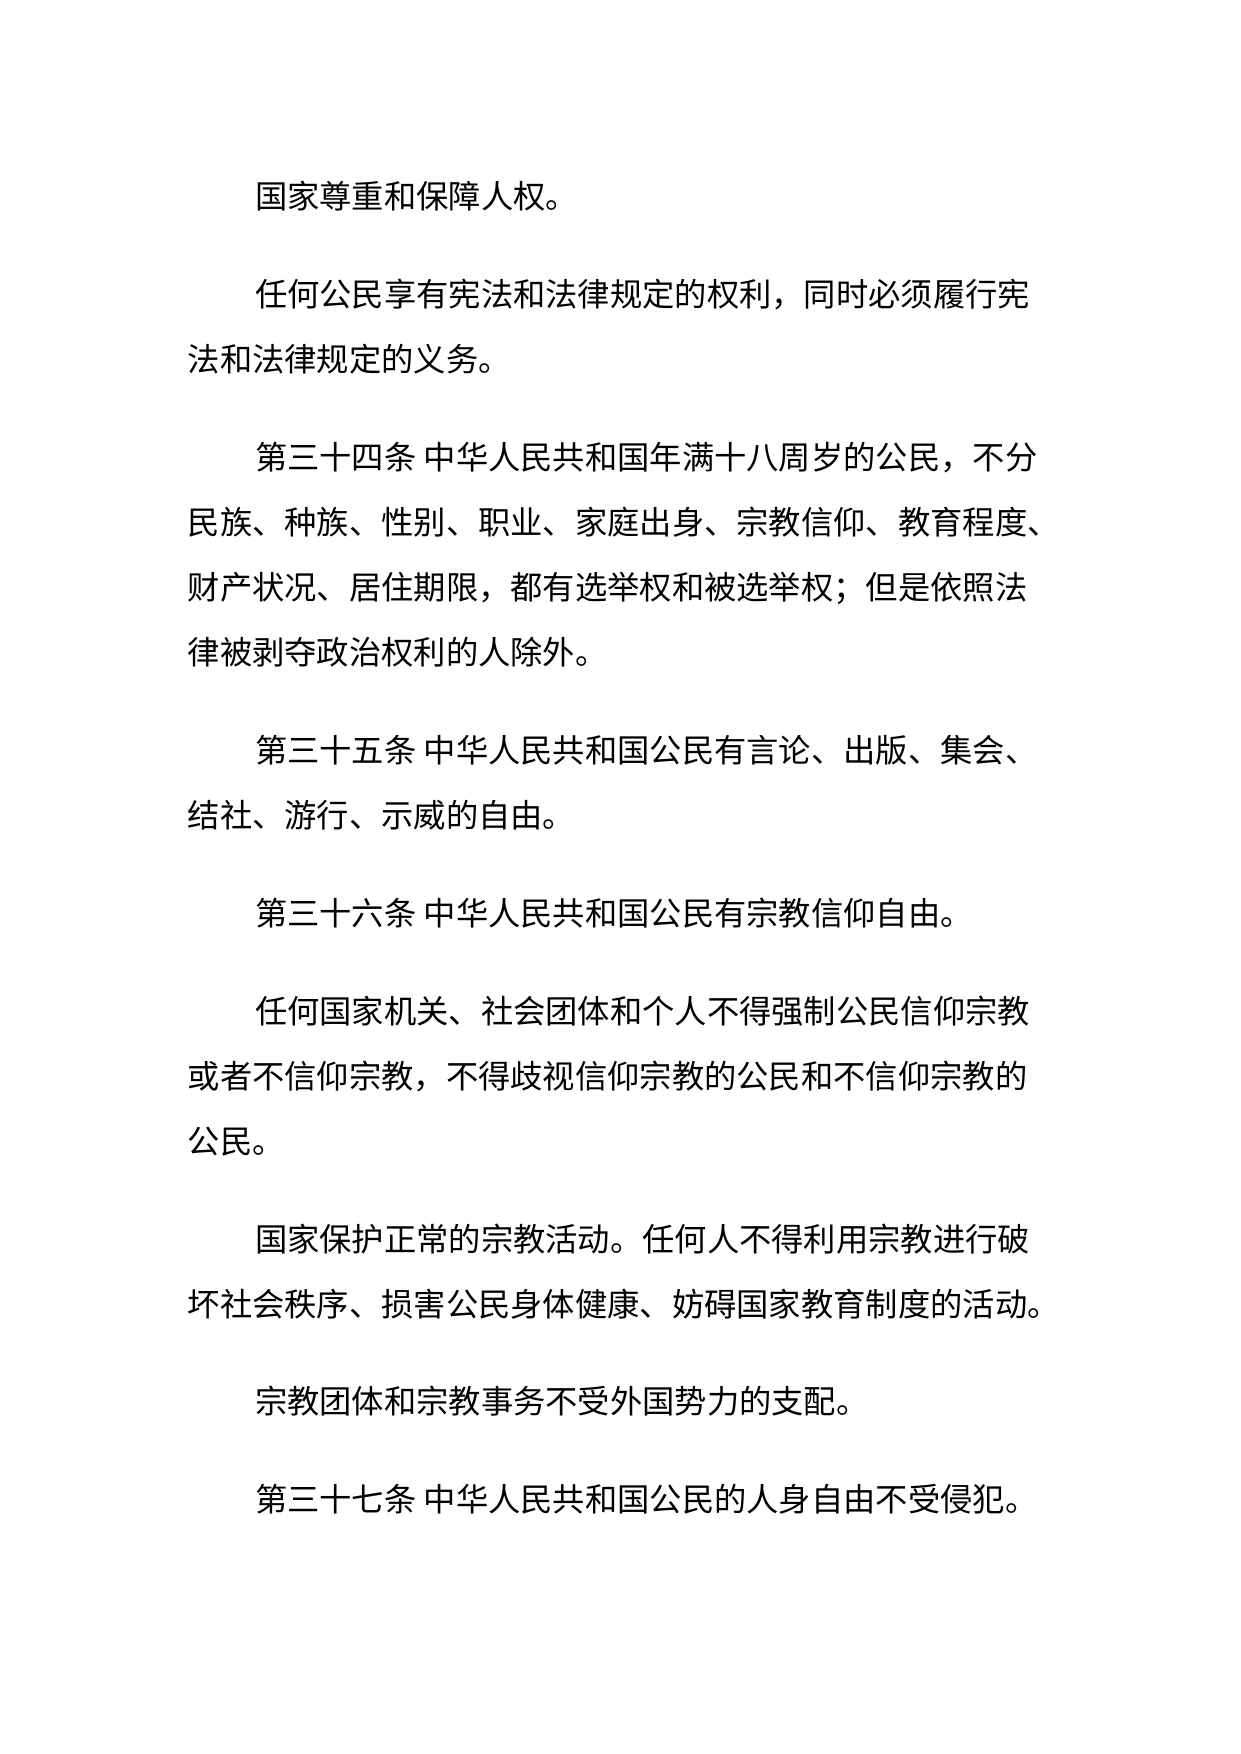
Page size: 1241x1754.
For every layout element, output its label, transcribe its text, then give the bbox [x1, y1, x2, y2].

text 国家保护正常的宗教活动。任何人不得利用宗教进行破坏社会秩序、损害公民身体健康、妨碍国家教育制度的活动。 [187, 1204, 1053, 1334]
text 宗教团体和宗教事务不受外国势力的支配。 [187, 1367, 1053, 1432]
text 第三十六条 中华人民共和国公民有宗教信仰自由。 [187, 879, 1053, 944]
text 第三十七条 中华人民共和国公民的人身自由不受侵犯。 [187, 1465, 1053, 1530]
text 任何国家机关、社会团体和个人不得强制公民信仰宗教或者不信仰宗教，不得歧视信仰宗教的公民和不信仰宗教的公民。 [187, 977, 1053, 1172]
text 任何公民享有宪法和法律规定的权利，同时必须履行宪法和法律规定的义务。 [187, 260, 1053, 390]
text 国家尊重和保障人权。 [187, 162, 1053, 227]
text 第三十四条 中华人民共和国年满十八周岁的公民，不分民族、种族、性别、职业、家庭出身、宗教信仰、教育程度、财产状况、居住期限，都有选举权和被选举权；但是依照法律被剥夺政治权利的人除外。 [187, 423, 1053, 683]
text 第三十五条 中华人民共和国公民有言论、出版、集会、结社、游行、示威的自由。 [187, 716, 1053, 846]
